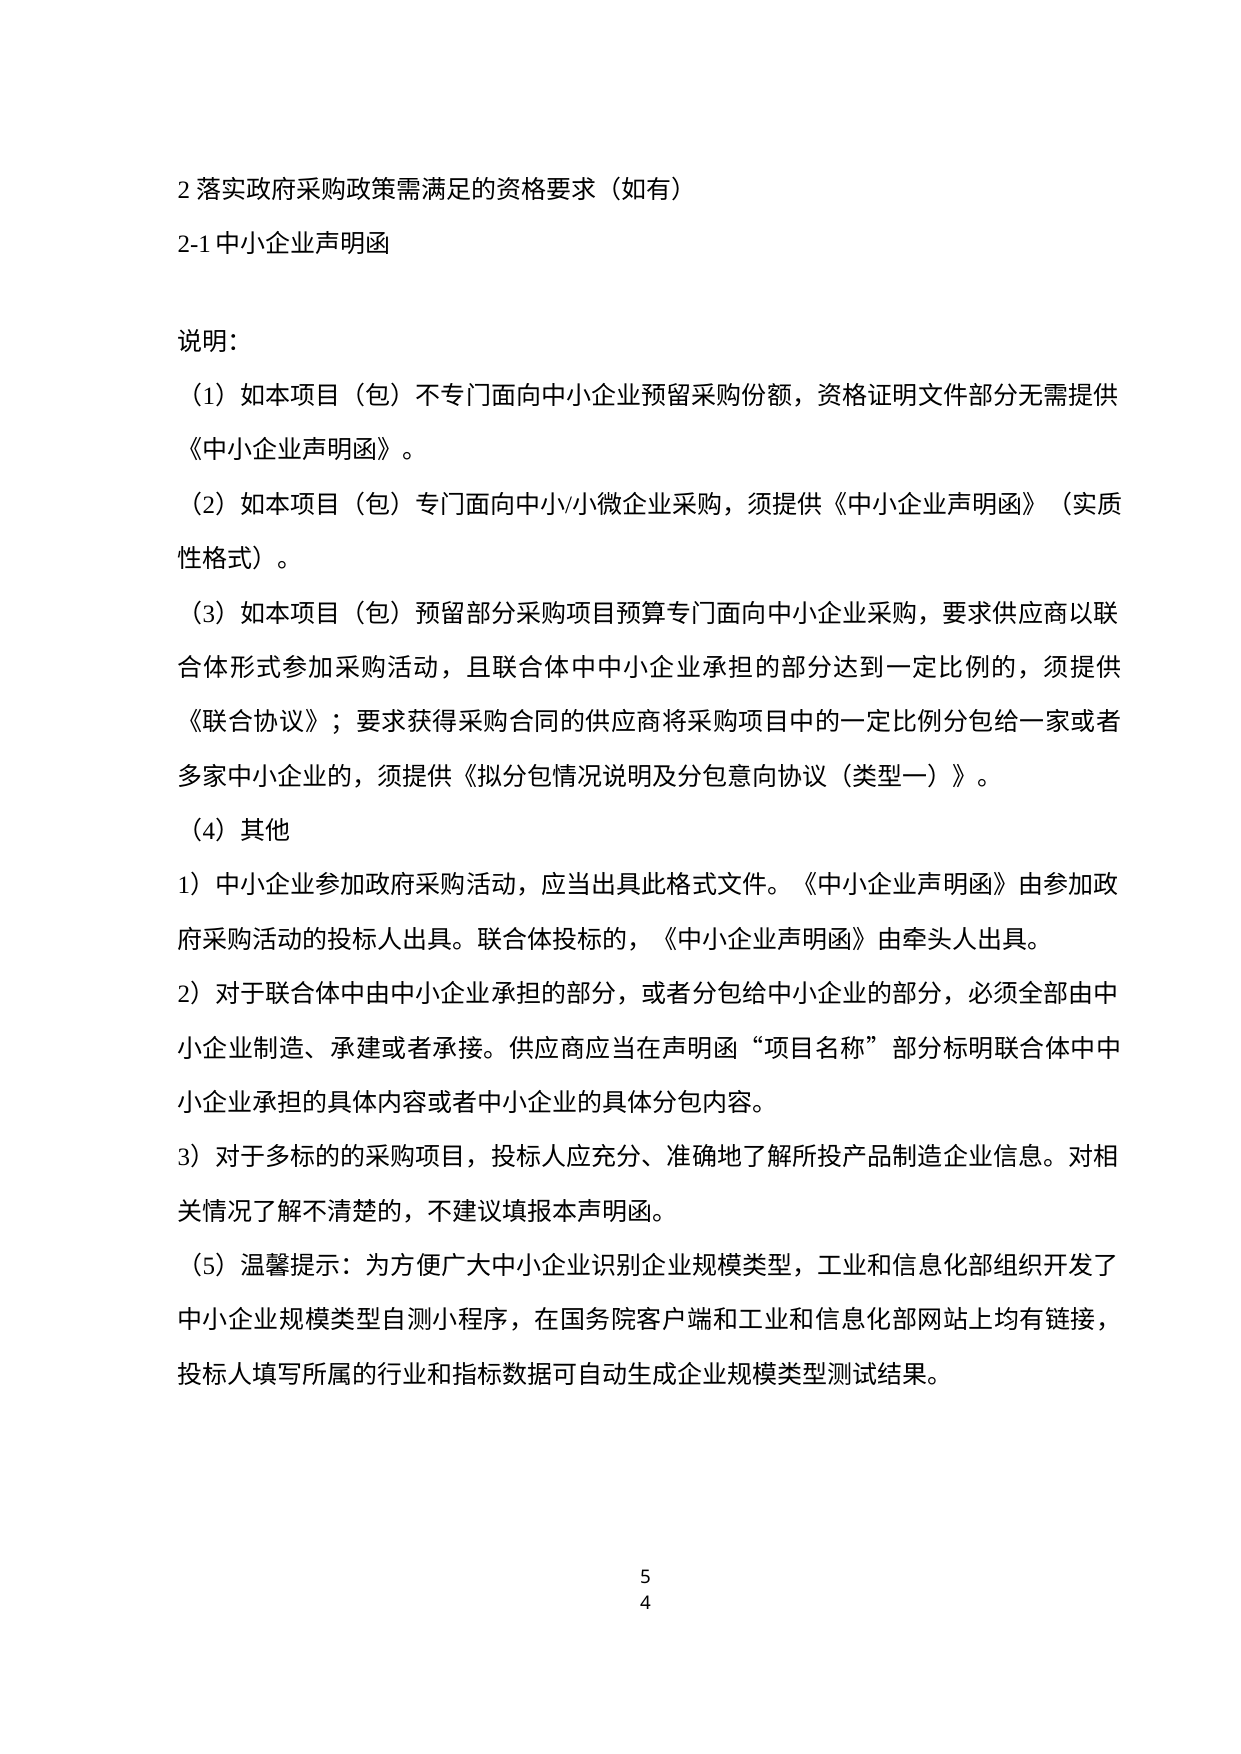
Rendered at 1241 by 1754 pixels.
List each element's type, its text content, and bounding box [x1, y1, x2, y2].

text （5）温馨提示：为方便广大中小企业识别企业规模类型，工业和信息化部组织开发了中小企业规模类型自测小程序，在国务院客户端和工业和信息化部网站上均有链接，投标人填写所属的行业和指标数据可自动生成企业规模类型测试结果。 [177, 1246, 1122, 1391]
text 1）中小企业参加政府采购活动，应当出具此格式文件。《中小企业声明函》由参加政府采购活动的投标人出具。联合体投标的，《中小企业声明函》由牵头人出具。 [177, 865, 1122, 956]
text （2）如本项目（包）专门面向中小/小微企业采购，须提供《中小企业声明函》（实质性格式）。 [177, 484, 1122, 575]
text （3）如本项目（包）预留部分采购项目预算专门面向中小企业采购，要求供应商以联合体形式参加采购活动，且联合体中中小企业承担的部分达到一定比例的，须提供《联合协议》；要求获得采购合同的供应商将采购项目中的一定比例分包给一家或者多家中小企业的，须提供《拟分包情况说明及分包意向协议（类型一）》。 [177, 593, 1122, 792]
text 2-1中小企业声明函 [177, 224, 1122, 260]
text 说明： [177, 321, 1122, 357]
text 2）对于联合体中由中小企业承担的部分，或者分包给中小企业的部分，必须全部由中小企业制造、承建或者承接。供应商应当在声明函“项目名称”部分标明联合体中中小企业承担的具体内容或者中小企业的具体分包内容。 [177, 974, 1122, 1119]
text （4）其他 [177, 811, 1122, 847]
text 3）对于多标的的采购项目，投标人应充分、准确地了解所投产品制造企业信息。对相关情况了解不清楚的，不建议填报本声明函。 [177, 1137, 1122, 1227]
text （1）如本项目（包）不专门面向中小企业预留采购份额，资格证明文件部分无需提供《中小企业声明函》。 [177, 376, 1122, 466]
text 2 落实政府采购政策需满足的资格要求（如有） [177, 169, 1122, 206]
